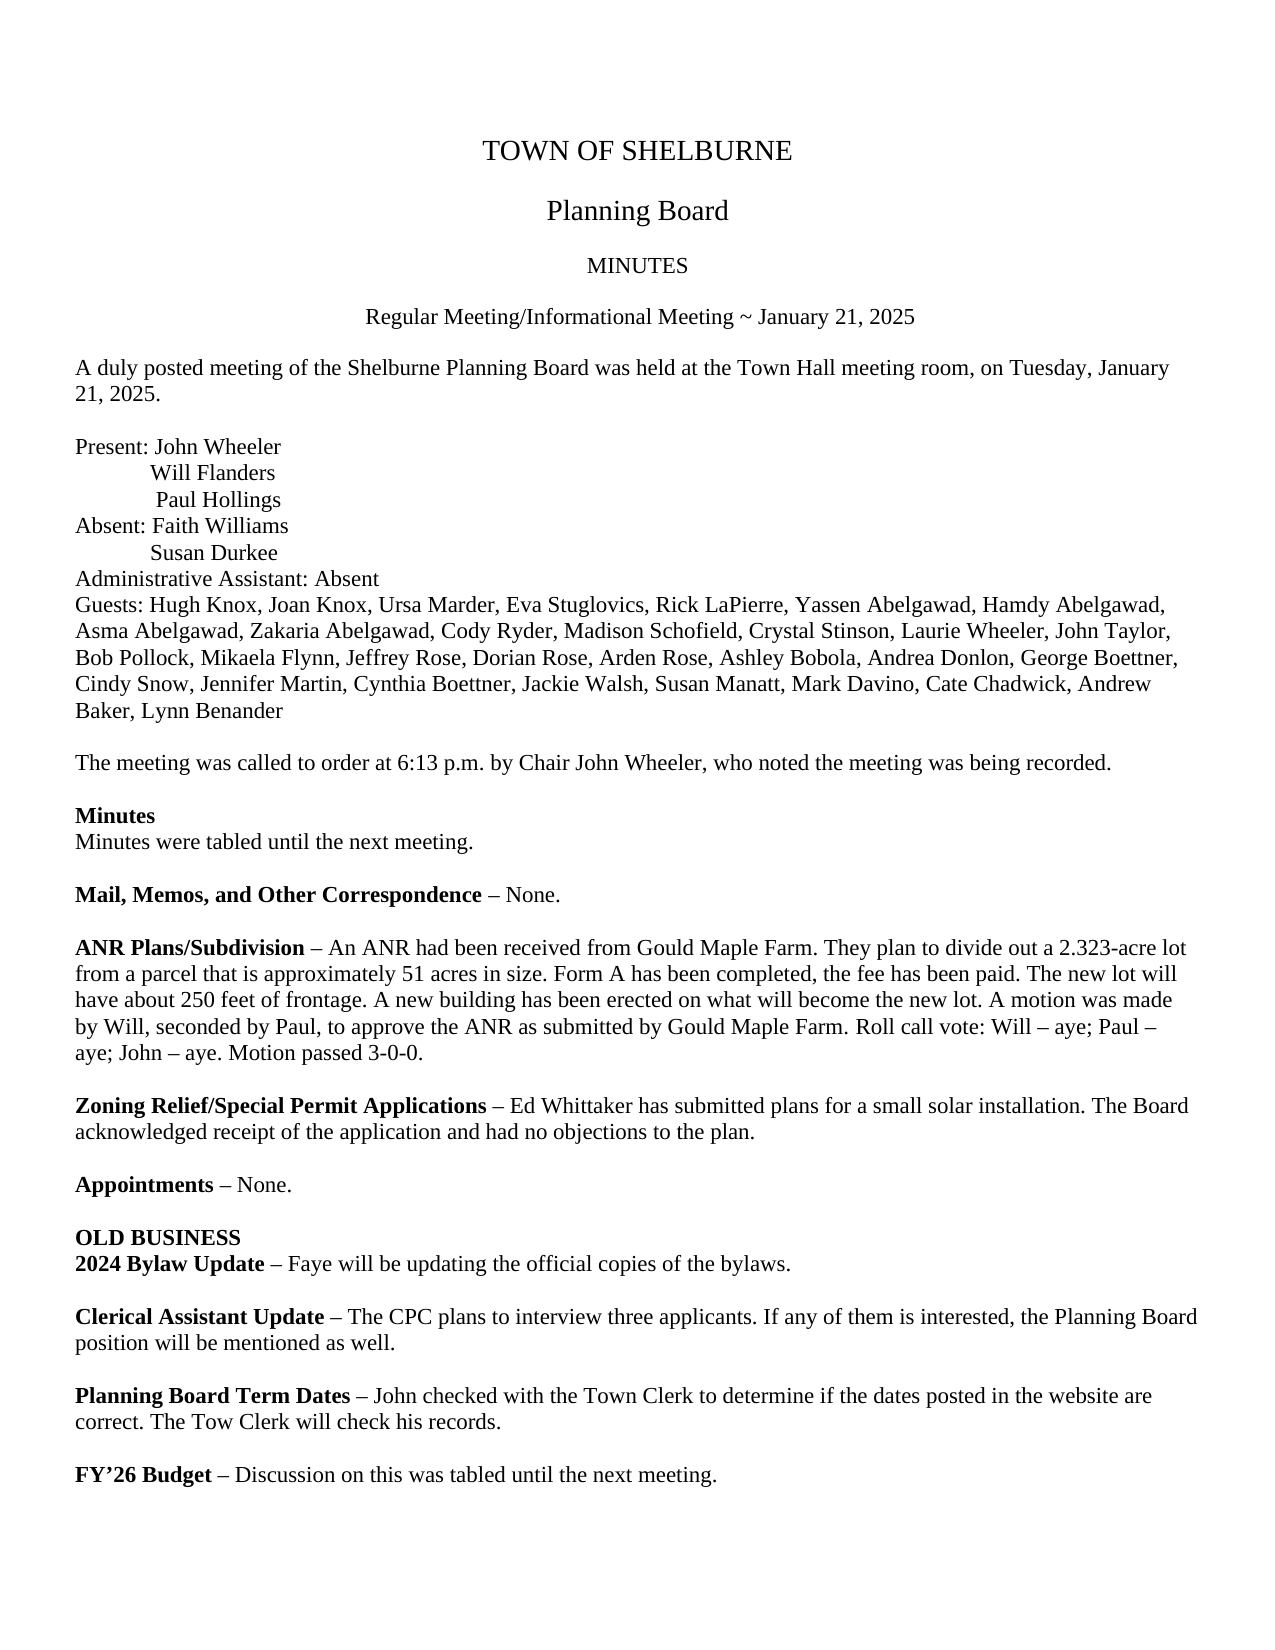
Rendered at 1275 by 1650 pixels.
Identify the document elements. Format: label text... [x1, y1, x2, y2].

text Minutes were tabled until the next meeting. [75, 828, 1200, 855]
text Clerical Assistant Update – The CPC plans to interview three applicants. If any of them is interested, the Planning Board position will be mentioned as well. [75, 1303, 1200, 1356]
text Will Flanders [75, 459, 1200, 486]
text Administrative Assistant: Absent [75, 565, 1200, 591]
text Regular Meeting/Informational Meeting ~ January 21, 2025 [75, 303, 1200, 329]
text Present: John Wheeler [75, 433, 1200, 459]
text Appointments – None. [75, 1171, 1200, 1197]
text Town of SHELBURNE [75, 133, 1200, 167]
text Susan Durkee [75, 538, 1200, 565]
text Minutes [75, 802, 1200, 828]
text Planning Board Term Dates – John checked with the Town Clerk to determine if the dates posted in the website are correct. The Tow Clerk will check his records. [75, 1382, 1200, 1434]
text 2024 Bylaw Update – Faye will be updating the official copies of the bylaws. [75, 1250, 1200, 1276]
text The meeting was called to order at 6:13 p.m. by Chair John Wheeler, who noted the meeting was being recorded. [75, 749, 1200, 776]
text Absent: Faith Williams [75, 512, 1200, 538]
text Paul Hollings [75, 486, 1200, 512]
text OLD BUSINESS [75, 1224, 1200, 1250]
text ANR Plans/Subdivision – An ANR had been received from Gould Maple Farm. They plan to divide out a 2.323-acre lot from a parcel that is approximately 51 acres in size. Form A has been completed, the fee has been paid. The new lot will have about 250 feet of frontage. A new building has been erected on what will become the new lot. A motion was made by Will, seconded by Paul, to approve the ANR as submitted by Gould Maple Farm. Roll call vote: Will – aye; Paul – aye; John – aye. Motion passed 3-0-0. [75, 934, 1200, 1066]
text Planning Board [75, 193, 1200, 226]
text FY’26 Budget – Discussion on this was tabled until the next meeting. [75, 1461, 1200, 1487]
text Mail, Memos, and Other Correspondence – None. [75, 881, 1200, 907]
text A duly posted meeting of the Shelburne Planning Board was held at the Town Hall meeting room, on Tuesday, January 21, 2025. [75, 354, 1200, 407]
text Guests: Hugh Knox, Joan Knox, Ursa Marder, Eva Stuglovics, Rick LaPierre, Yassen Abelgawad, Hamdy Abelgawad, Asma Abelgawad, Zakaria Abelgawad, Cody Ryder, Madison Schofield, Crystal Stinson, Laurie Wheeler, John Taylor, Bob Pollock, Mikaela Flynn, Jeffrey Rose, Dorian Rose, Arden Rose, Ashley Bobola, Andrea Donlon, George Boettner, Cindy Snow, Jennifer Martin, Cynthia Boettner, Jackie Walsh, Susan Manatt, Mark Davino, Cate Chadwick, Andrew Baker, Lynn Benander [75, 591, 1200, 723]
text MINUTES [75, 252, 1200, 278]
text Zoning Relief/Special Permit Applications – Ed Whittaker has submitted plans for a small solar installation. The Board acknowledged receipt of the application and had no objections to the plan. [75, 1092, 1200, 1145]
